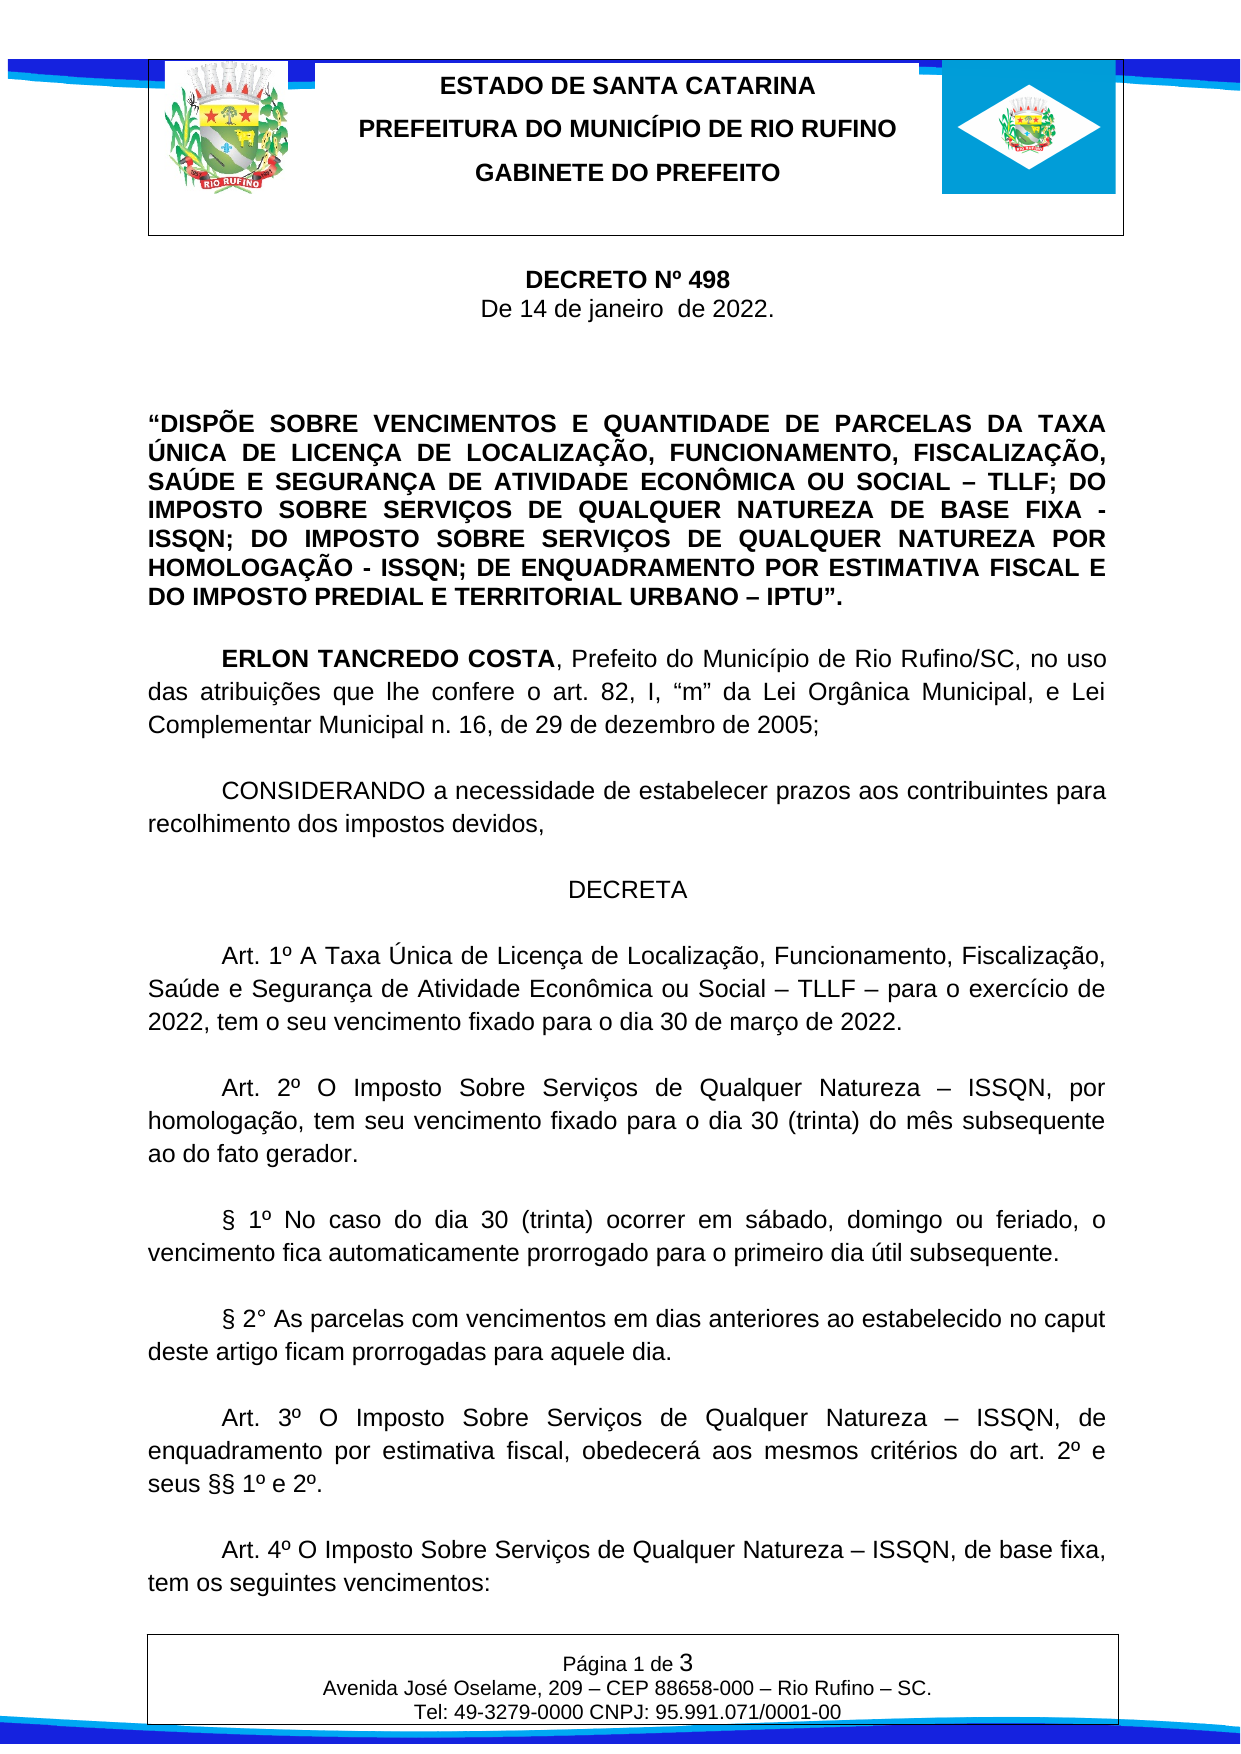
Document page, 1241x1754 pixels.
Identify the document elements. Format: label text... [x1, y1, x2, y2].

text § 2° As parcelas com vencimentos em dias anteriores ao estabelecido no caput deste artigo ficam prorrogadas para aquele dia. [148, 1304, 1107, 1366]
text DECRETO Nº 498 [148, 265, 1107, 294]
picture [191, 1725, 677, 1731]
picture [960, 86, 1098, 168]
picture [0, 1559, 1241, 1726]
picture [7, 59, 148, 80]
text “DISPÕE SOBRE VENCIMENTOS E QUANTIDADE DE PARCELAS DA TAXA ÚNICA DE LICENÇA DE LOCALIZAÇÃO, FUNCIONAMENTO, FISCALIZAÇÃO, SAÚDE E SEGURANÇA DE ATIVIDADE ECONÔMICA OU SOCIAL – TLLF; DO IMPOSTO SOBRE SERVIÇOS DE QUALQUER NATUREZA DE BASE FIXA - ISSQN; DO IMPOSTO SOBRE SERVIÇOS DE QUALQUER NATUREZA POR HOMOLOGAÇÃO - ISSQN; DE ENQUADRAMENTO POR ESTIMATIVA FISCAL E DO IMPOSTO PREDIAL E TERRITORIAL URBANO – IPTU”. [148, 409, 1107, 611]
text Art. 3º O Imposto Sobre Serviços de Qualquer Natureza – ISSQN, de enquadramento por estimativa fiscal, obedecerá aos mesmos critérios do art. 2º e seus §§ 1º e 2º. [148, 1403, 1107, 1498]
text Art. 2º O Imposto Sobre Serviços de Qualquer Natureza – ISSQN, por homologação, tem seu vencimento fixado para o dia 30 (trinta) do mês subsequente ao do fato gerador. [148, 1073, 1107, 1168]
picture [0, 1723, 1241, 1744]
text DECRETA [148, 875, 1107, 903]
text De 14 de janeiro de 2022. [148, 294, 1107, 322]
picture [149, 60, 1123, 235]
text Art. 1º A Taxa Única de Licença de Localização, Funcionamento, Fiscalização, Saúde e Segurança de Atividade Econômica ou Social – TLLF – para o exercício de 2022, tem o seu vencimento fixado para o dia 30 de março de 2022. [148, 941, 1107, 1036]
picture [1124, 59, 1241, 82]
text ERLON TANCREDO COSTA, Prefeito do Município de Rio Rufino/SC, no uso das atribuições que lhe confere o art. 82, I, “m” da Lei Orgânica Municipal, e Lei Complementar Municipal n. 16, de 29 de dezembro de 2005; [148, 643, 1107, 738]
text § 1º No caso do dia 30 (trinta) ocorrer em sábado, domingo ou feriado, o vencimento fica automaticamente prorrogado para o primeiro dia útil subsequente. [148, 1205, 1107, 1267]
text Art. 4º O Imposto Sobre Serviços de Qualquer Natureza – ISSQN, de base fixa, tem os seguintes vencimentos: [148, 1535, 1107, 1597]
text CONSIDERANDO a necessidade de estabelecer prazos aos contribuintes para recolhimento dos impostos devidos, [148, 776, 1107, 837]
picture [1116, 60, 1123, 75]
picture [148, 1635, 1118, 1724]
picture [7, 80, 1241, 272]
